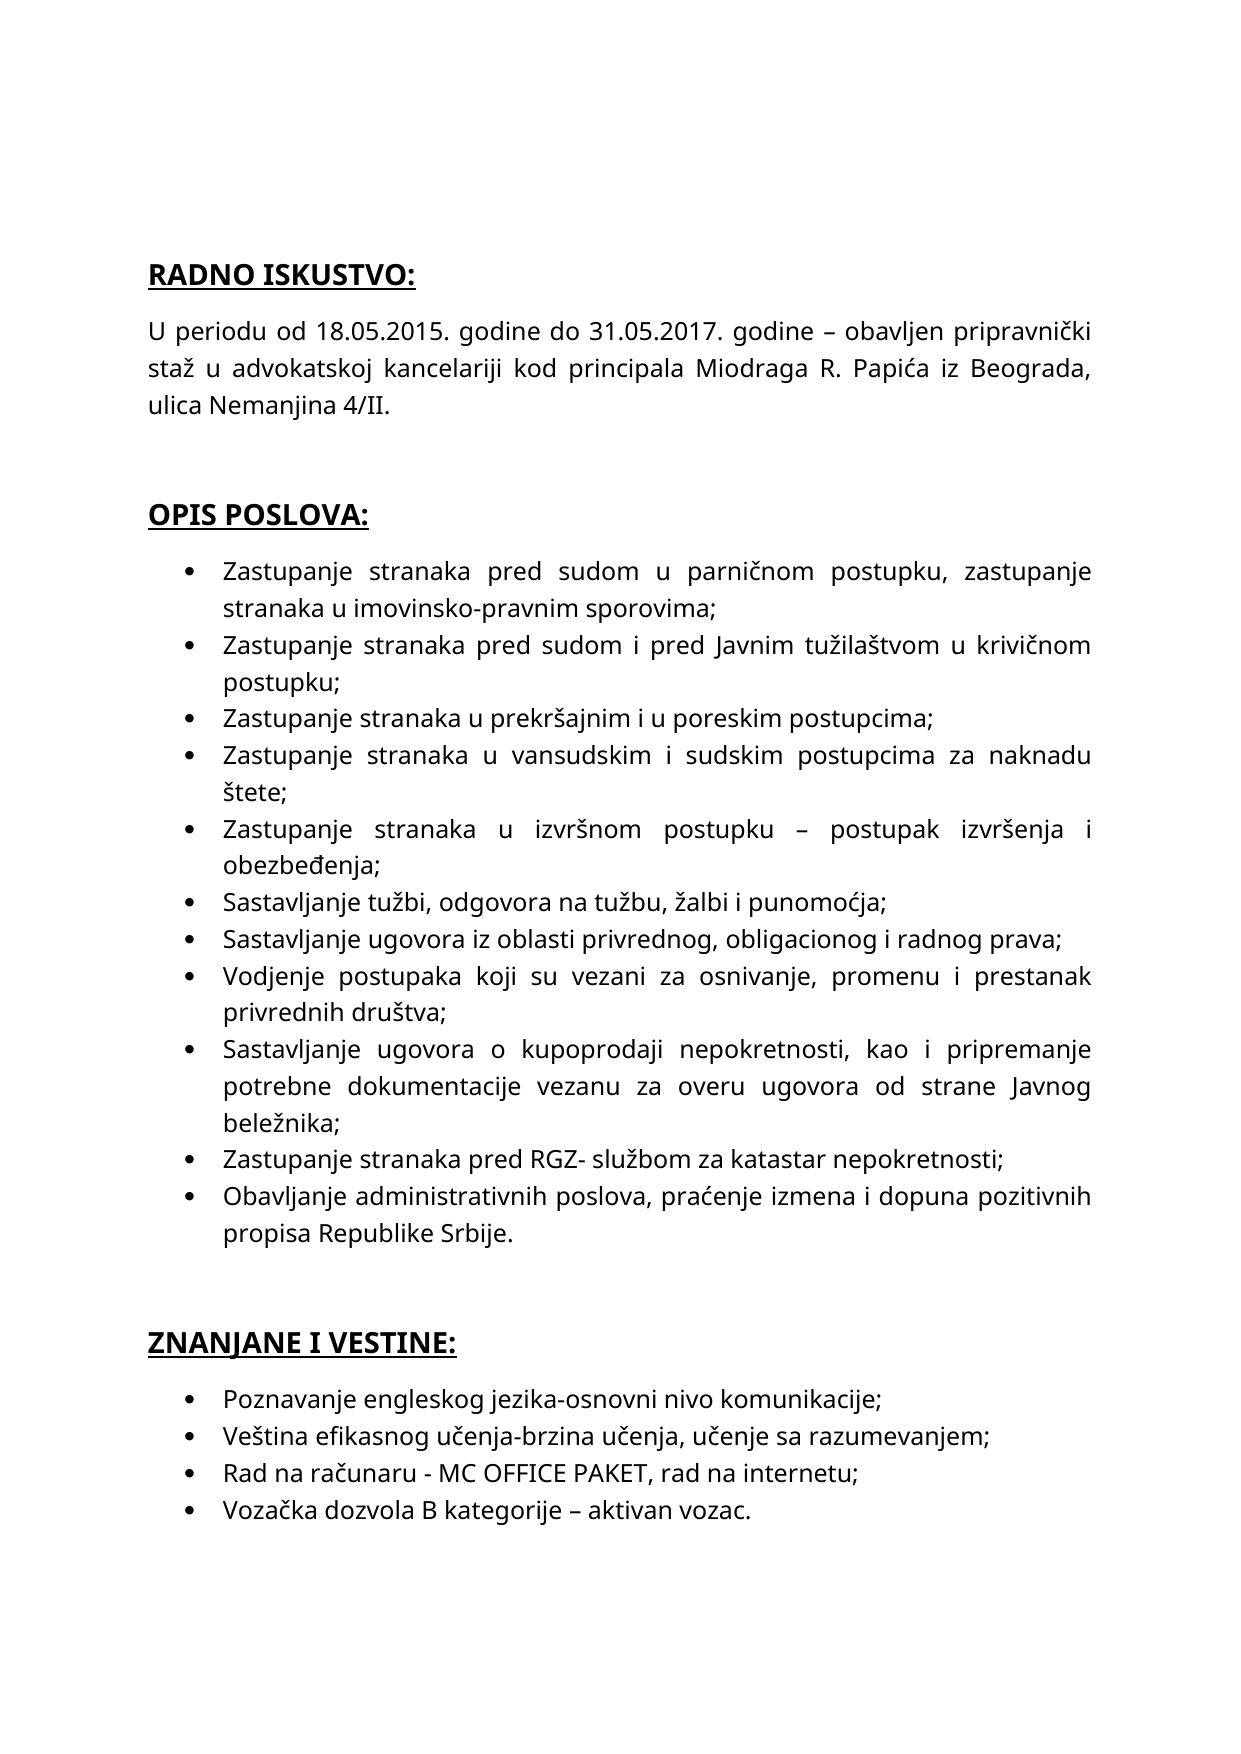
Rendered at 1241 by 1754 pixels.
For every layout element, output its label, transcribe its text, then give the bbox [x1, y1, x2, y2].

text ZNANJANE I VESTINE: [148, 1323, 1093, 1362]
text U periodu od 18.05.2015. godine do 31.05.2017. godine – obavljen pripravnički staž u advokatskoj kancelariji kod principala Miodraga R. Papića iz Beograda, ulica Nemanjina 4/II. [148, 314, 1093, 422]
list Zastupanje stranaka u vansudskim i sudskim postupcima za naknadu štete; [185, 738, 1093, 808]
list Vodjenje postupaka koji su vezani za osnivanje, promenu i prestanak privrednih društva; [185, 958, 1093, 1029]
list Obavljanje administrativnih poslova, praćenje izmena i dopuna pozitivnih propisa Republike Srbije. [185, 1179, 1093, 1250]
list Zastupanje stranaka pred sudom i pred Javnim tužilaštvom u krivičnom postupku; [185, 627, 1093, 698]
list Poznavanje engleskog jezika-osnovni nivo komunikacije; [185, 1382, 1093, 1416]
text RADNO ISKUSTVO: [148, 254, 1093, 294]
list Rad na računaru - MC OFFICE PAKET, rad na internetu; [185, 1456, 1093, 1490]
text OPIS POSLOVA: [148, 494, 1093, 534]
list Vozačka dozvola B kategorije – aktivan vozac. [185, 1492, 1093, 1526]
list Zastupanje stranaka pred RGZ- službom za katastar nepokretnosti; [185, 1142, 1093, 1176]
list Zastupanje stranaka pred sudom u parničnom postupku, zastupanje stranaka u imovinsko-pravnim sporovima; [185, 554, 1093, 625]
list Zastupanje stranaka u prekršajnim i u poreskim postupcima; [185, 701, 1093, 735]
list Veština efikasnog učenja-brzina učenja, učenje sa razumevanjem; [185, 1419, 1093, 1453]
list Sastavljanje ugovora o kupoprodaji nepokretnosti, kao i pripremanje potrebne dokumentacije vezanu za overu ugovora od strane Javnog beležnika; [185, 1032, 1093, 1139]
list Sastavljanje ugovora iz oblasti privrednog, obligacionog i radnog prava; [185, 922, 1093, 956]
list Zastupanje stranaka u izvršnom postupku – postupak izvršenja i obezbeđenja; [185, 811, 1093, 882]
list Sastavljanje tužbi, odgovora na tužbu, žalbi i punomoćja; [185, 885, 1093, 919]
